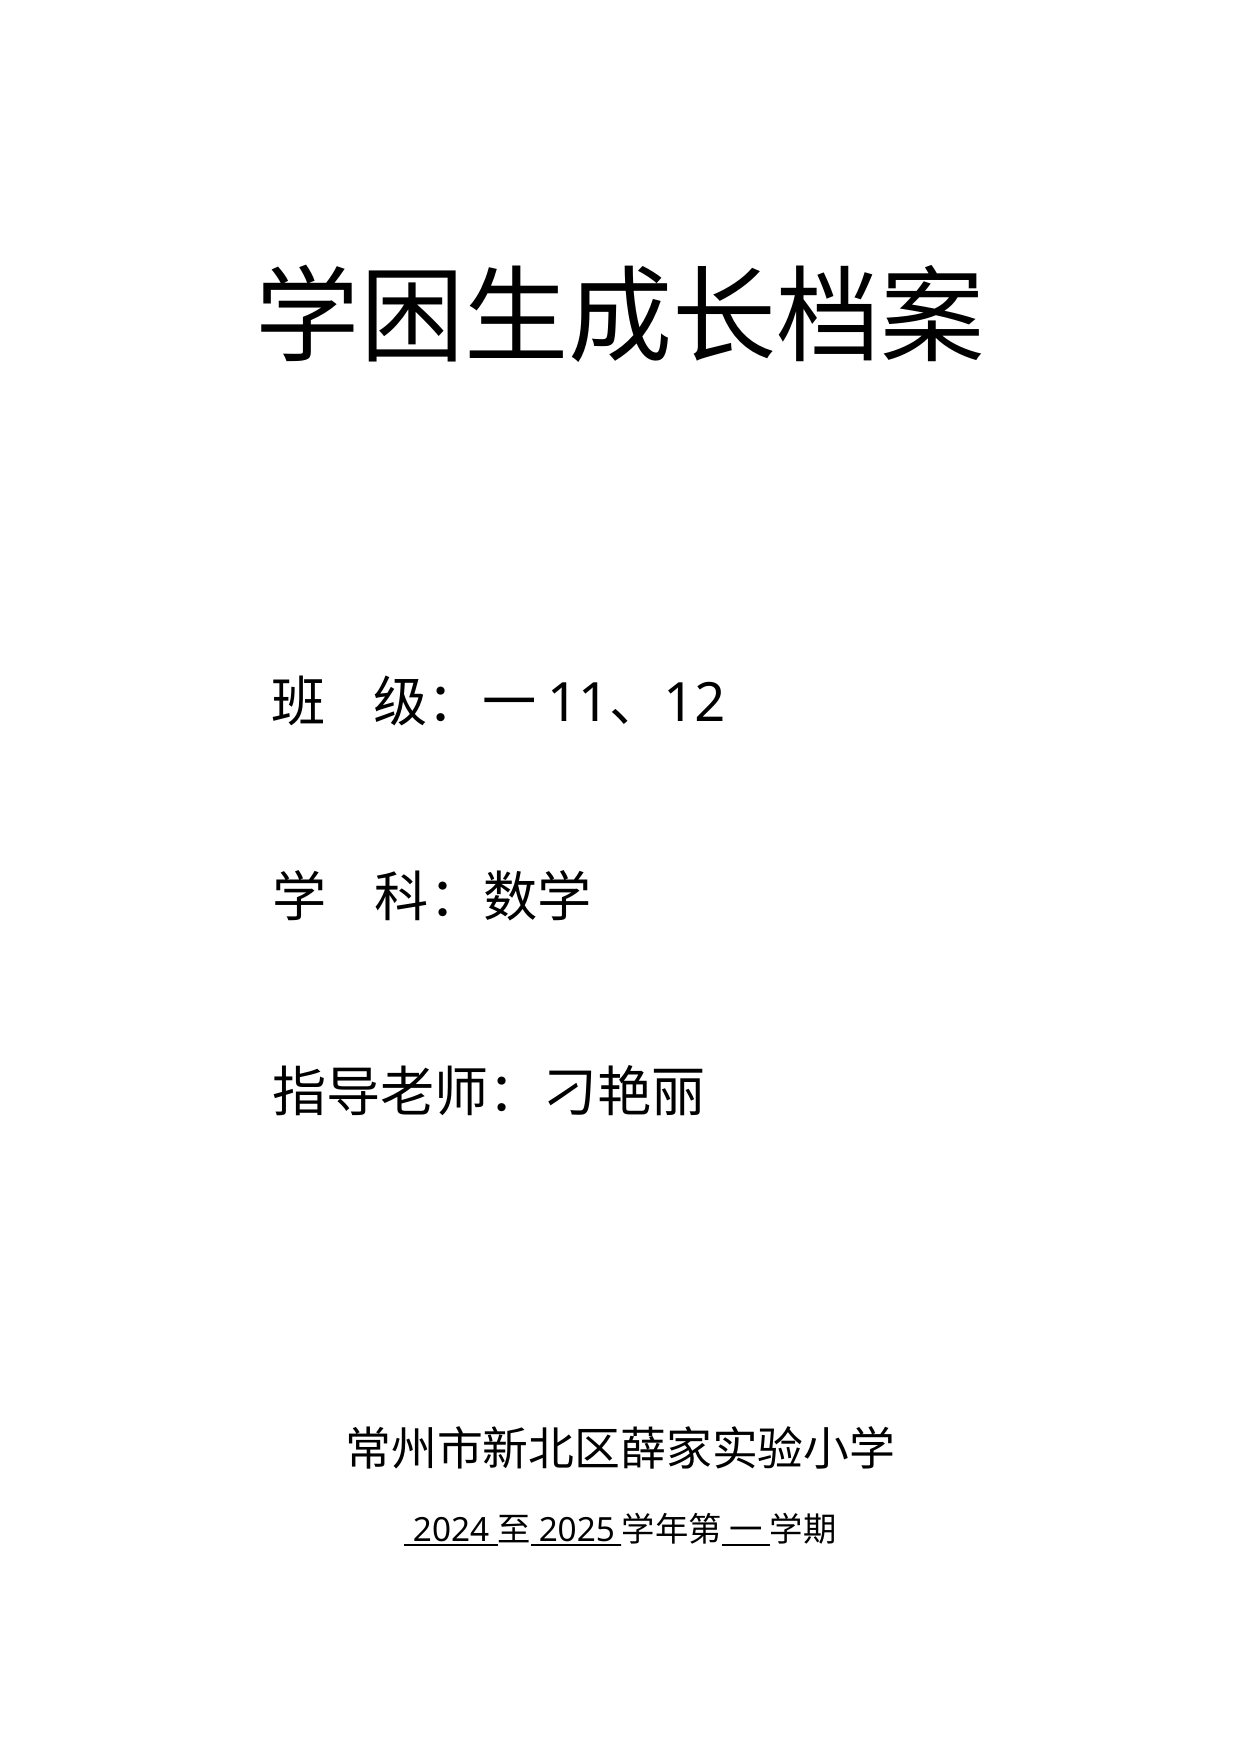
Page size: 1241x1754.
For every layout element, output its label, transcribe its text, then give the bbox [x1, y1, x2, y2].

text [187, 1494, 1053, 1559]
text 学 科：数学 [187, 844, 1053, 942]
text 学困生成长档案 [187, 227, 1053, 389]
text 常州市新北区薛家实验小学 [187, 1397, 1053, 1494]
text 指导老师：刁艳丽 [187, 1039, 1053, 1137]
text 班 级：一11、12 [187, 649, 1053, 747]
